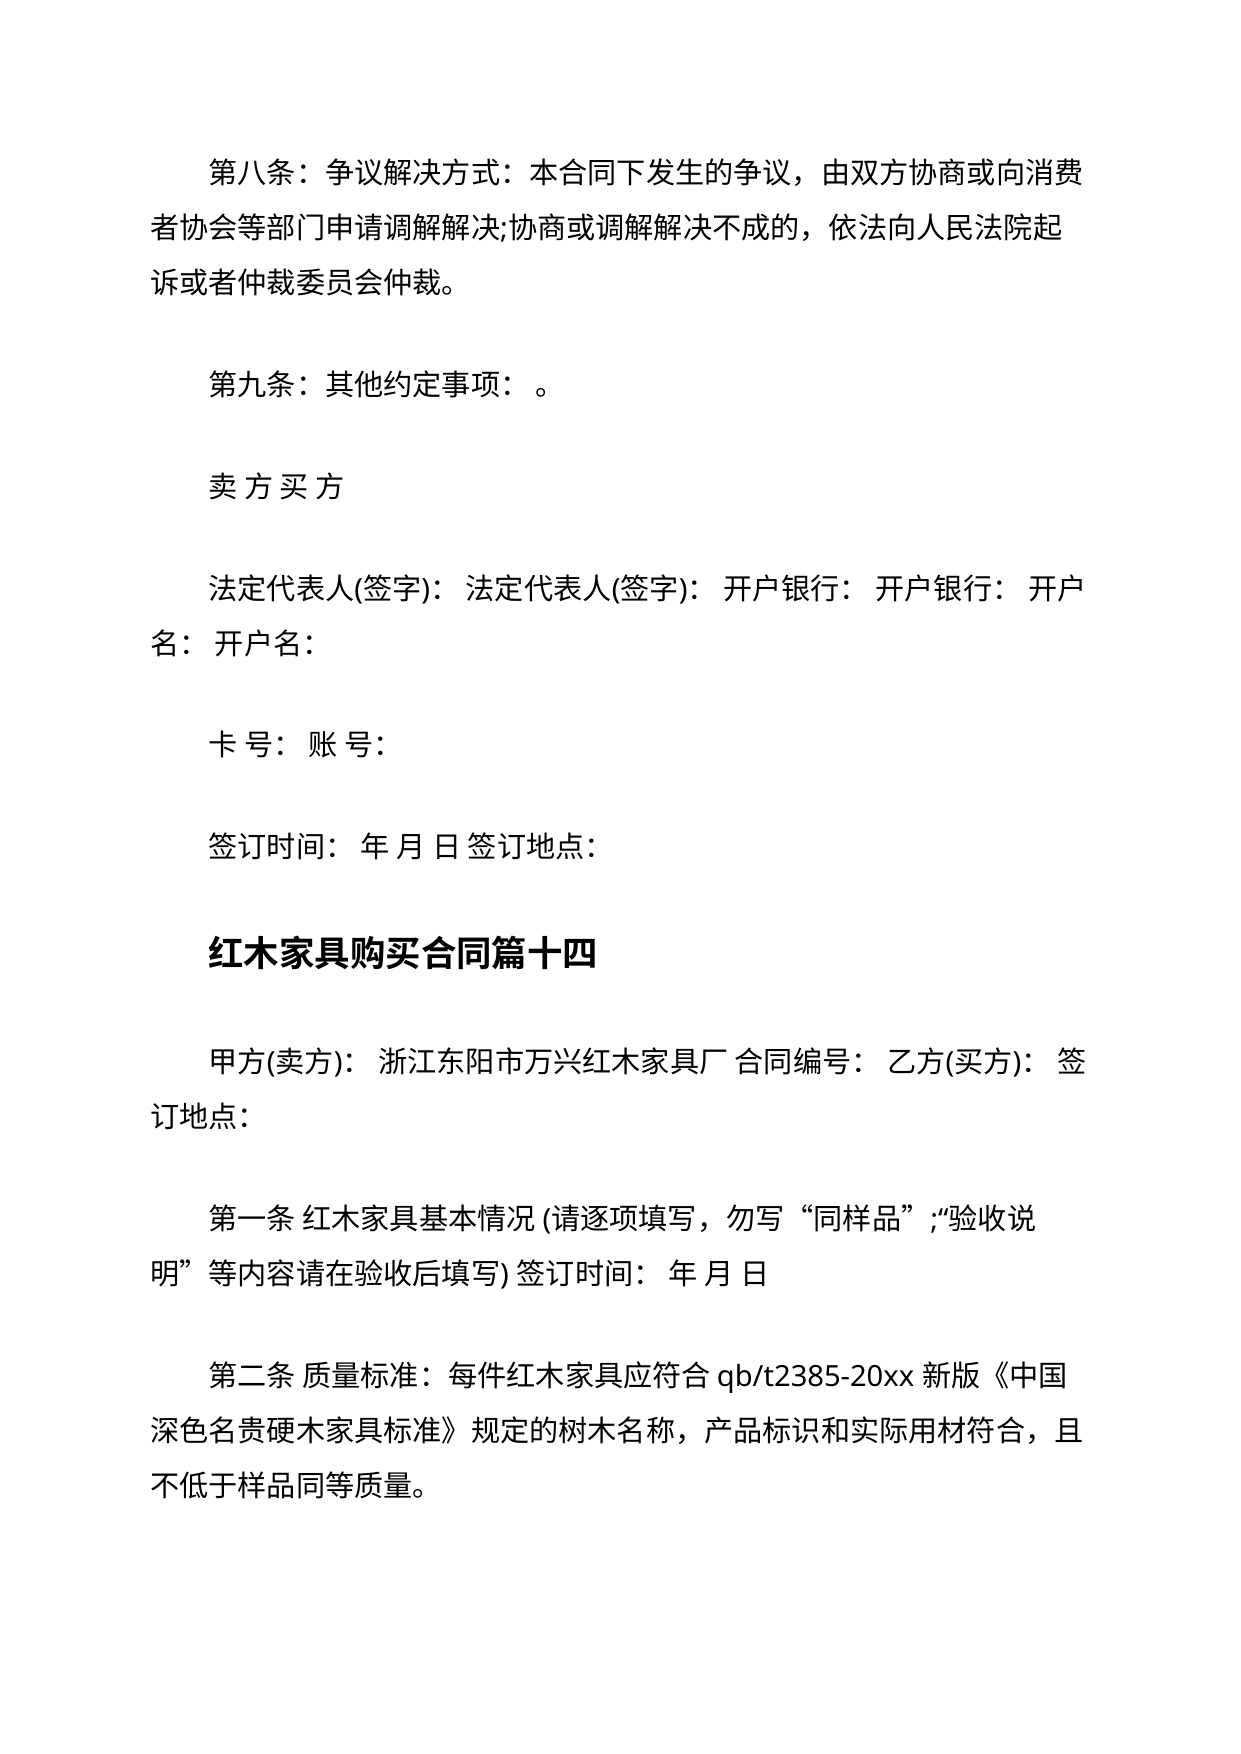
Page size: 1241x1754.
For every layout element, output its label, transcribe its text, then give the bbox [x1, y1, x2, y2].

text 卡 号： 账 号： [150, 722, 1090, 764]
text 签订时间： 年 月 日 签订地点： [150, 824, 1090, 866]
text 红木家具购买合同篇十四 [150, 926, 1090, 977]
text 第一条 红木家具基本情况 (请逐项填写，勿写“同样品”;“验收说明”等内容请在验收后填写) 签订时间： 年 月 日 [150, 1196, 1090, 1293]
text 甲方(卖方)： 浙江东阳市万兴红木家具厂 合同编号： 乙方(买方)： 签订地点： [150, 1039, 1090, 1136]
text 卖 方 买 方 [150, 463, 1090, 506]
text 第九条：其他约定事项： 。 [150, 362, 1090, 404]
text 第八条：争议解决方式：本合同下发生的争议，由双方协商或向消费者协会等部门申请调解解决;协商或调解解决不成的，依法向人民法院起诉或者仲裁委员会仲裁。 [150, 150, 1090, 302]
text 法定代表人(签字)： 法定代表人(签字)： 开户银行： 开户银行： 开户名： 开户名： [150, 565, 1090, 662]
text 第二条 质量标准：每件红木家具应符合qb/t2385-20xx 新版《中国深色名贵硬木家具标准》规定的树木名称，产品标识和实际用材符合，且不低于样品同等质量。 [150, 1353, 1090, 1505]
